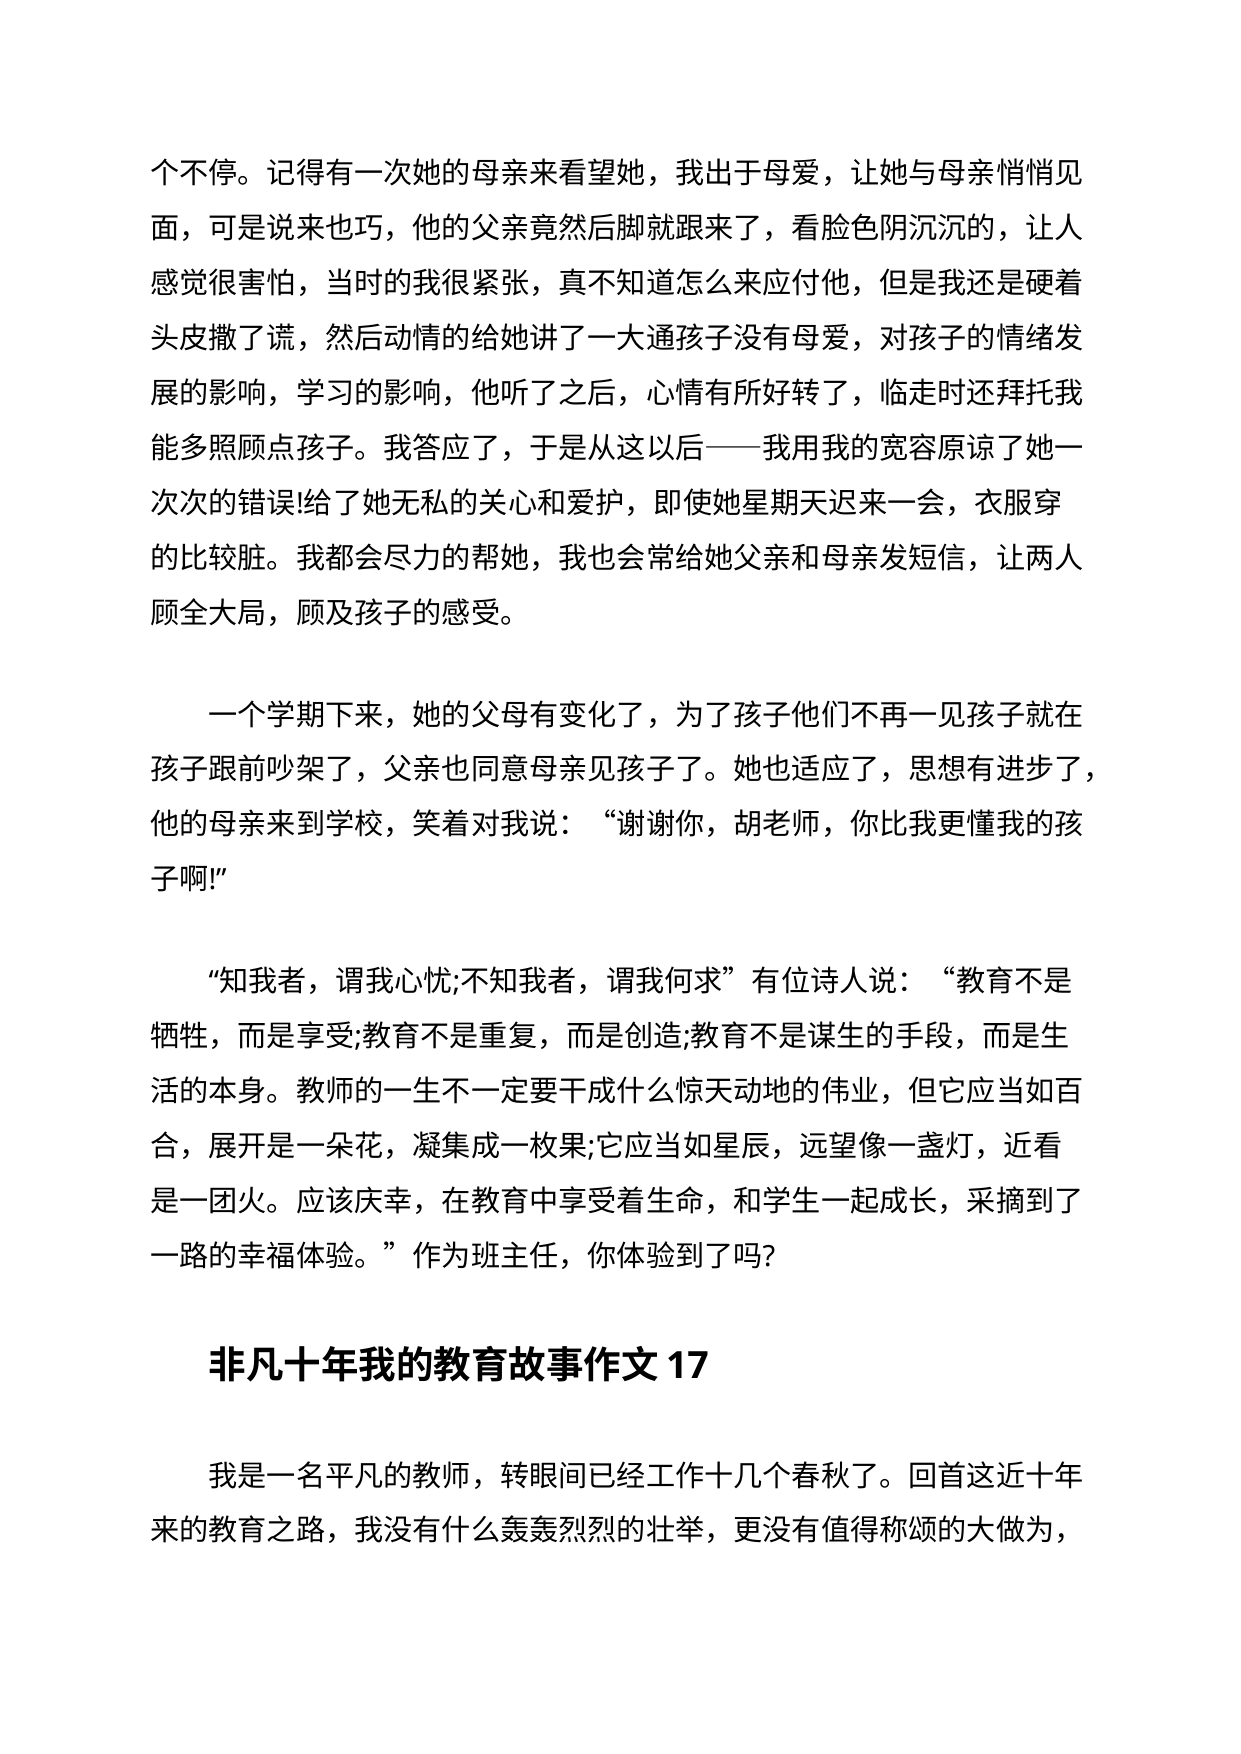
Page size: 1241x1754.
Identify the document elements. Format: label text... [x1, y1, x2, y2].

text “知我者，谓我心忧;不知我者，谓我何求”有位诗人说：“教育不是牺牲，而是享受;教育不是重复，而是创造;教育不是谋生的手段，而是生活的本身。教师的一生不一定要干成什么惊天动地的伟业，但它应当如百合，展开是一朵花，凝集成一枚果;它应当如星辰，远望像一盏灯，近看是一团火。应该庆幸，在教育中享受着生命，和学生一起成长，采摘到了一路的幸福体验。”作为班主任，你体验到了吗? [150, 958, 1090, 1275]
text 一个学期下来，她的父母有变化了，为了孩子他们不再一见孩子就在孩子跟前吵架了，父亲也同意母亲见孩子了。她也适应了，思想有进步了，他的母亲来到学校，笑着对我说：“谢谢你，胡老师，你比我更懂我的孩子啊!” [150, 691, 1090, 898]
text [150, 150, 1090, 632]
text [150, 1452, 1090, 1549]
text 非凡十年我的教育故事作文17 [150, 1334, 1090, 1389]
